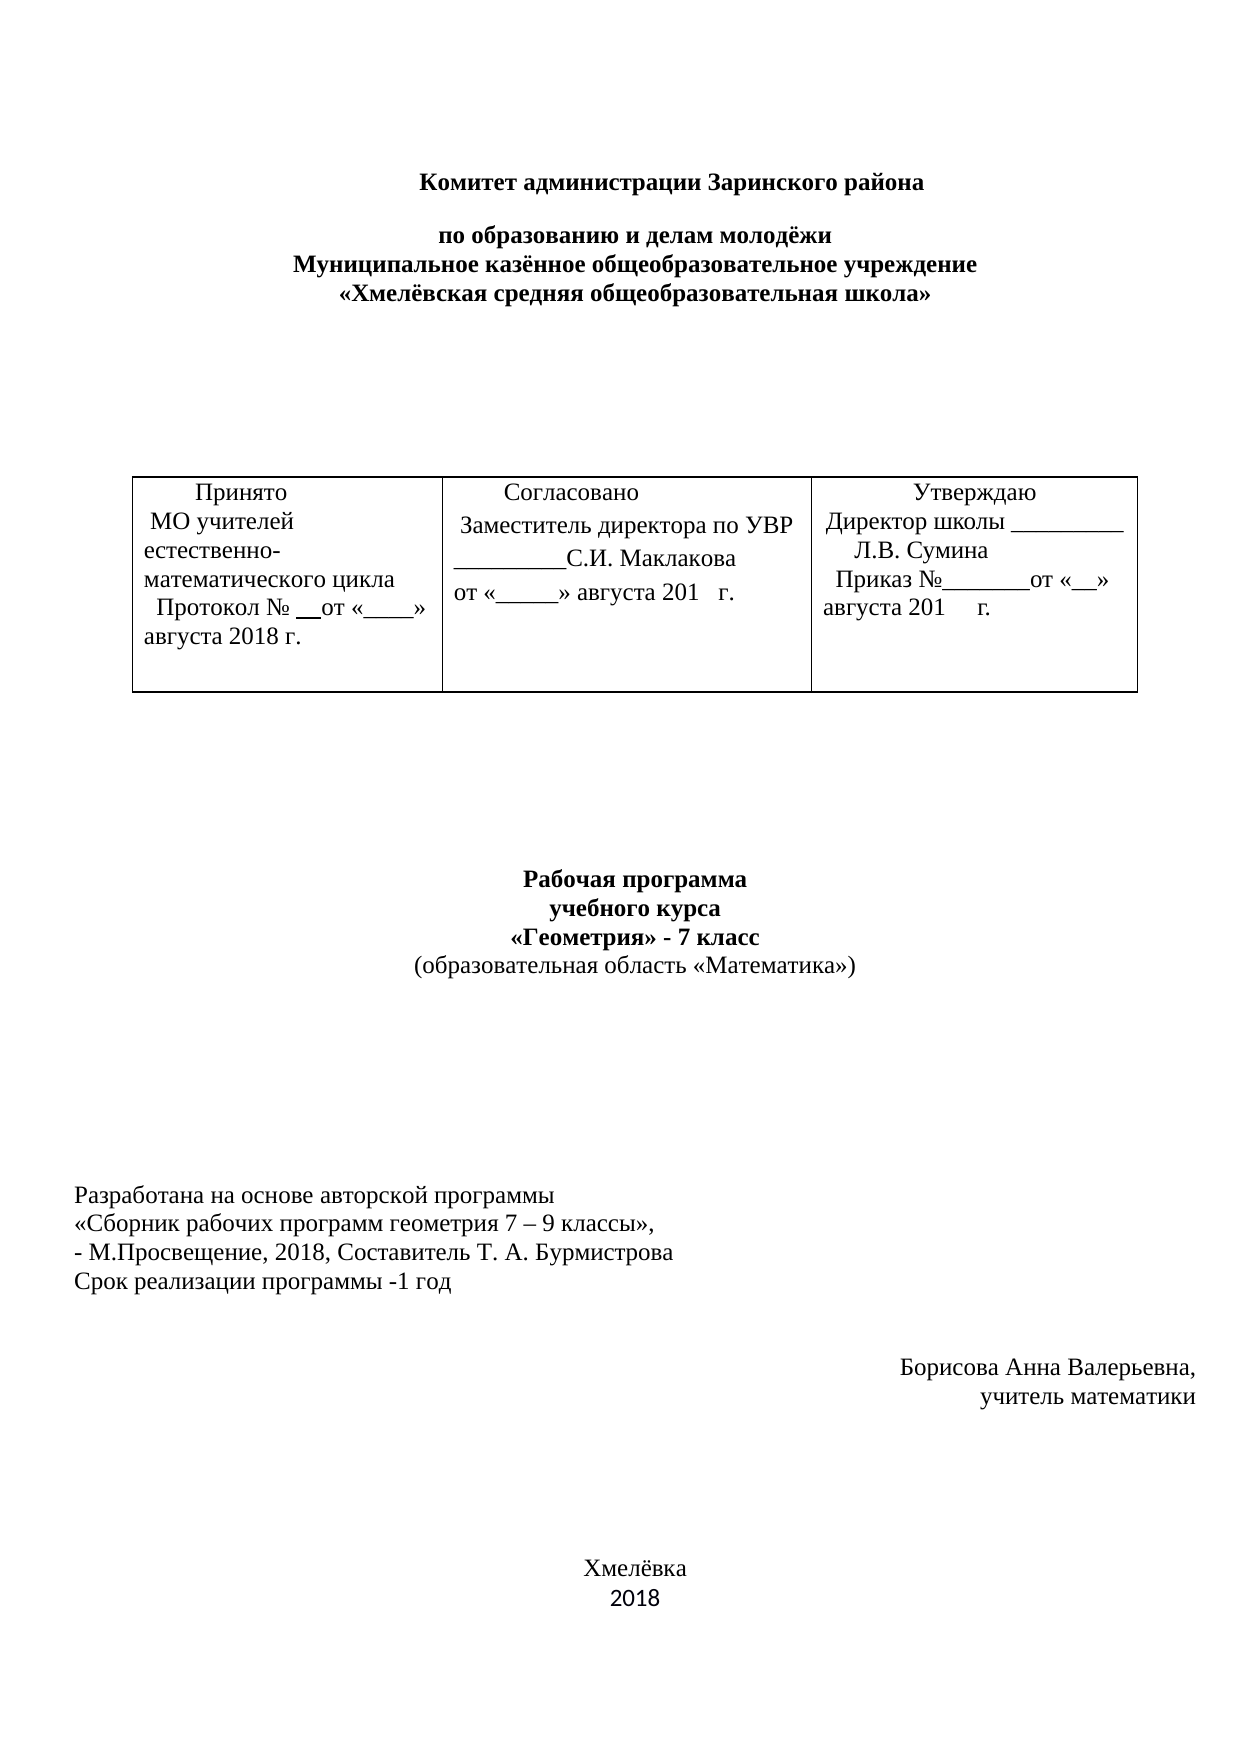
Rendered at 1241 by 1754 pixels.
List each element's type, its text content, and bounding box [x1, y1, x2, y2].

table_header Принято МО учителей естественно-математического цикла Протокол № от «____» августа 2018 г. [133, 478, 442, 691]
text - М.Просвещение, 2018, Составитель Т. А. Бурмистрова [74, 1237, 1196, 1266]
table_header Согласовано Заместитель директора по УВР _________С.И. Маклакова от «_____» августа 201 г. [443, 478, 811, 691]
text Муниципальное казённое общеобразовательное учреждение [74, 249, 1196, 278]
text учебного курса [74, 893, 1196, 922]
text «Хмелёвская средняя общеобразовательная школа» [74, 278, 1196, 307]
text по образованию и делам молодёжи [74, 221, 1196, 249]
text Срок реализации программы -1 год [74, 1266, 1196, 1295]
text Комитет администрации Заринского района [74, 167, 1196, 196]
text «Геометрия» - 7 класс [74, 922, 1196, 950]
text Борисова Анна Валерьевна, [74, 1352, 1196, 1381]
text Рабочая программа [74, 864, 1196, 893]
text Разработана на основе авторской программы [74, 1180, 1196, 1208]
table_header Утверждаю Директор школы _________ Л.В. Сумина Приказ №_______от «__» августа 201 г. [812, 478, 1137, 691]
text учитель математики [74, 1381, 1196, 1410]
text (образовательная область «Математика») [74, 950, 1196, 979]
text «Сборник рабочих программ геометрия 7 – 9 классы», [74, 1208, 1196, 1237]
text Хмелёвка [74, 1553, 1196, 1582]
text 2018 [74, 1582, 1196, 1613]
